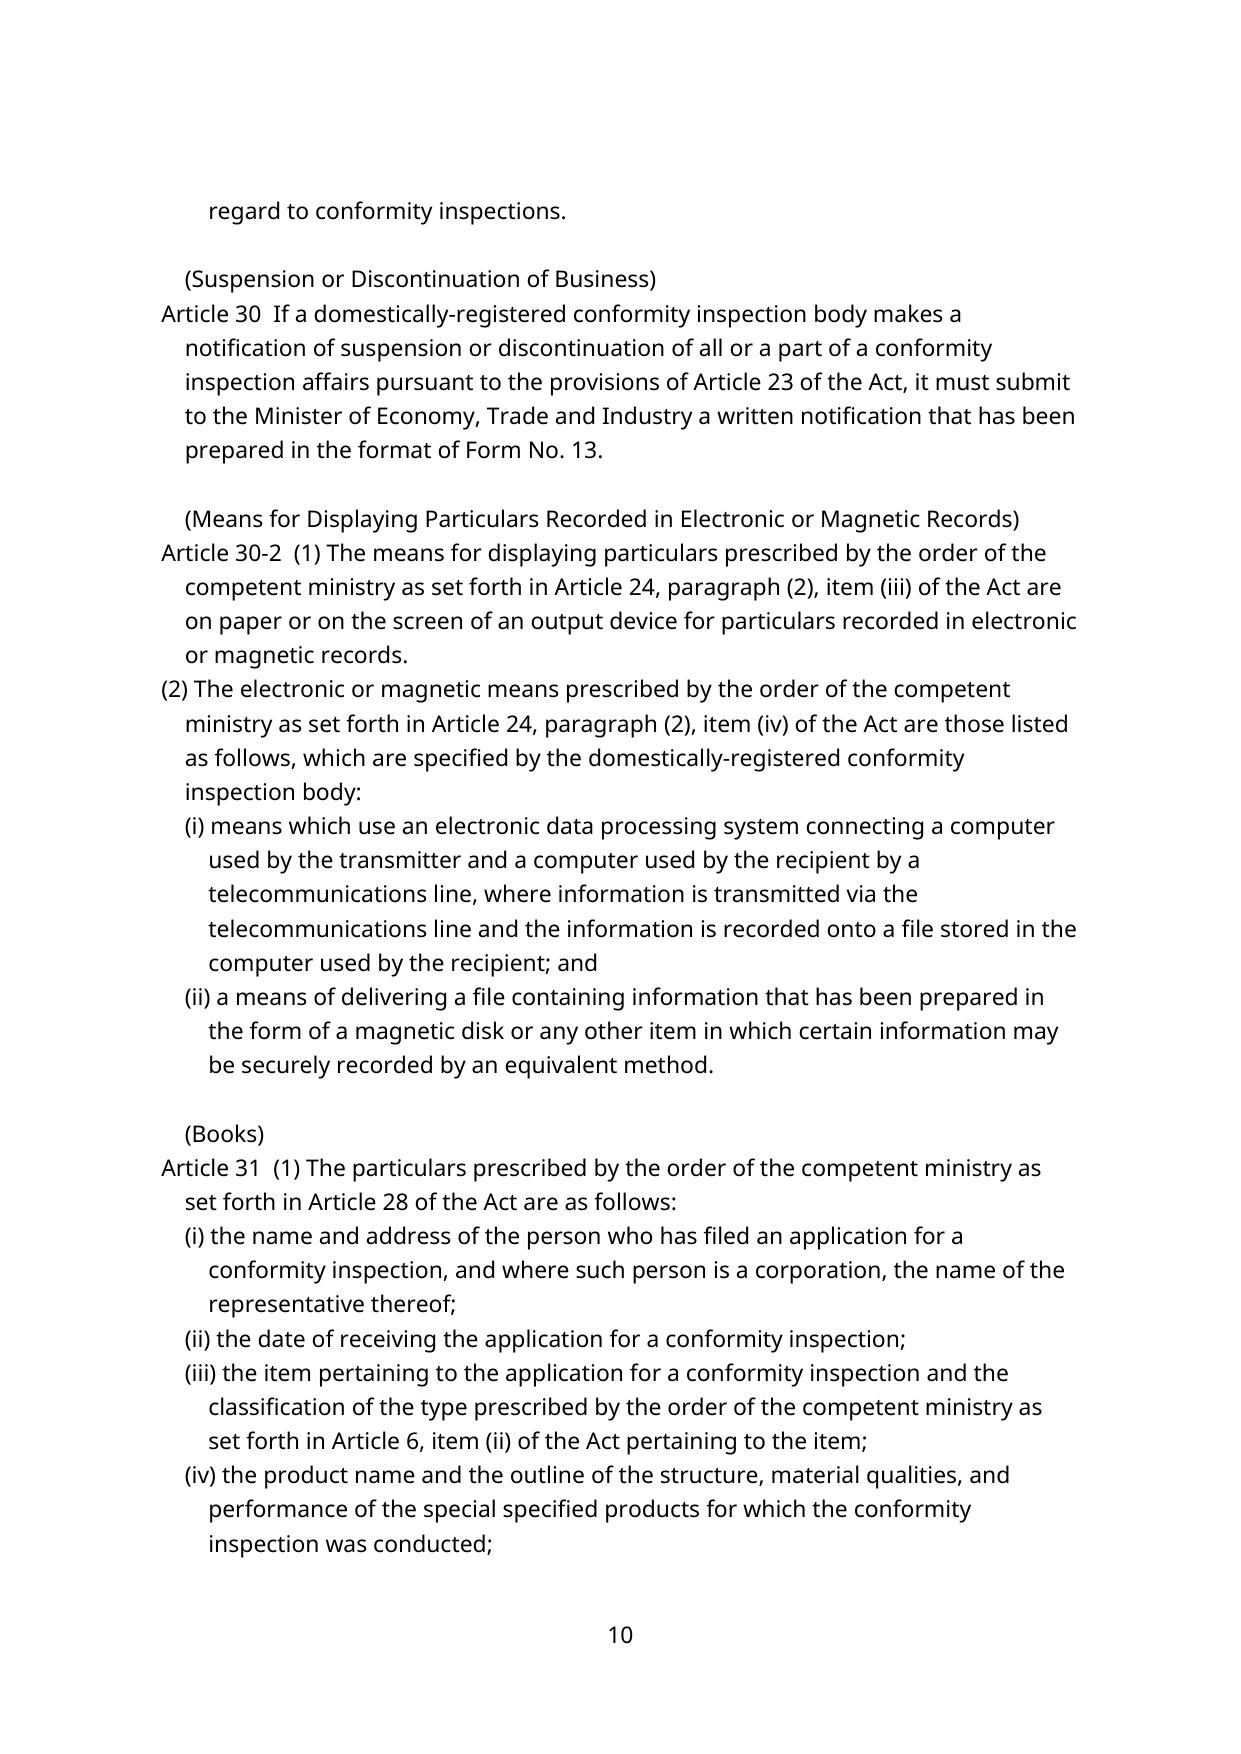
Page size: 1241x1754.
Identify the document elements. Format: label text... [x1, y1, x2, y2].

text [184, 194, 1079, 228]
text Article 31 (1) The particulars prescribed by the order of the competent ministry as set forth in Article 28 of the Act are as follows: [161, 1150, 1079, 1219]
text Article 30-2 (1) The means for displaying particulars prescribed by the order of the competent ministry as set forth in Article 24, paragraph (2), item (iii) of the Act are on paper or on the screen of an output device for particulars recorded in electronic or magnetic records. [161, 535, 1079, 672]
text (2) The electronic or magnetic means prescribed by the order of the competent ministry as set forth in Article 24, paragraph (2), item (iv) of the Act are those listed as follows, which are specified by the domestically-registered conformity inspection body: [161, 672, 1079, 809]
text (Books) [184, 1116, 1079, 1150]
text (ii) a means of delivering a file containing information that has been prepared in the form of a magnetic disk or any other item in which certain information may be securely recorded by an equivalent method. [184, 979, 1079, 1082]
text (Means for Displaying Particulars Recorded in Electronic or Magnetic Records) [184, 501, 1079, 535]
text (i) the name and address of the person who has filed an application for a conformity inspection, and where such person is a corporation, the name of the representative thereof; [184, 1219, 1079, 1321]
text Article 30 If a domestically-registered conformity inspection body makes a notification of suspension or discontinuation of all or a part of a conformity inspection affairs pursuant to the provisions of Article 23 of the Act, it must submit to the Minister of Economy, Trade and Industry a written notification that has been prepared in the format of Form No. 13. [161, 296, 1079, 467]
text (iv) the product name and the outline of the structure, material qualities, and performance of the special specified products for which the conformity inspection was conducted; [184, 1458, 1079, 1560]
text (ii) the date of receiving the application for a conformity inspection; [184, 1321, 1079, 1355]
text (Suspension or Discontinuation of Business) [184, 262, 1079, 296]
text (iii) the item pertaining to the application for a conformity inspection and the classification of the type prescribed by the order of the competent ministry as set forth in Article 6, item (ii) of the Act pertaining to the item; [184, 1355, 1079, 1458]
text (i) means which use an electronic data processing system connecting a computer used by the transmitter and a computer used by the recipient by a telecommunications line, where information is transmitted via the telecommunications line and the information is recorded onto a file stored in the computer used by the recipient; and [184, 809, 1079, 979]
